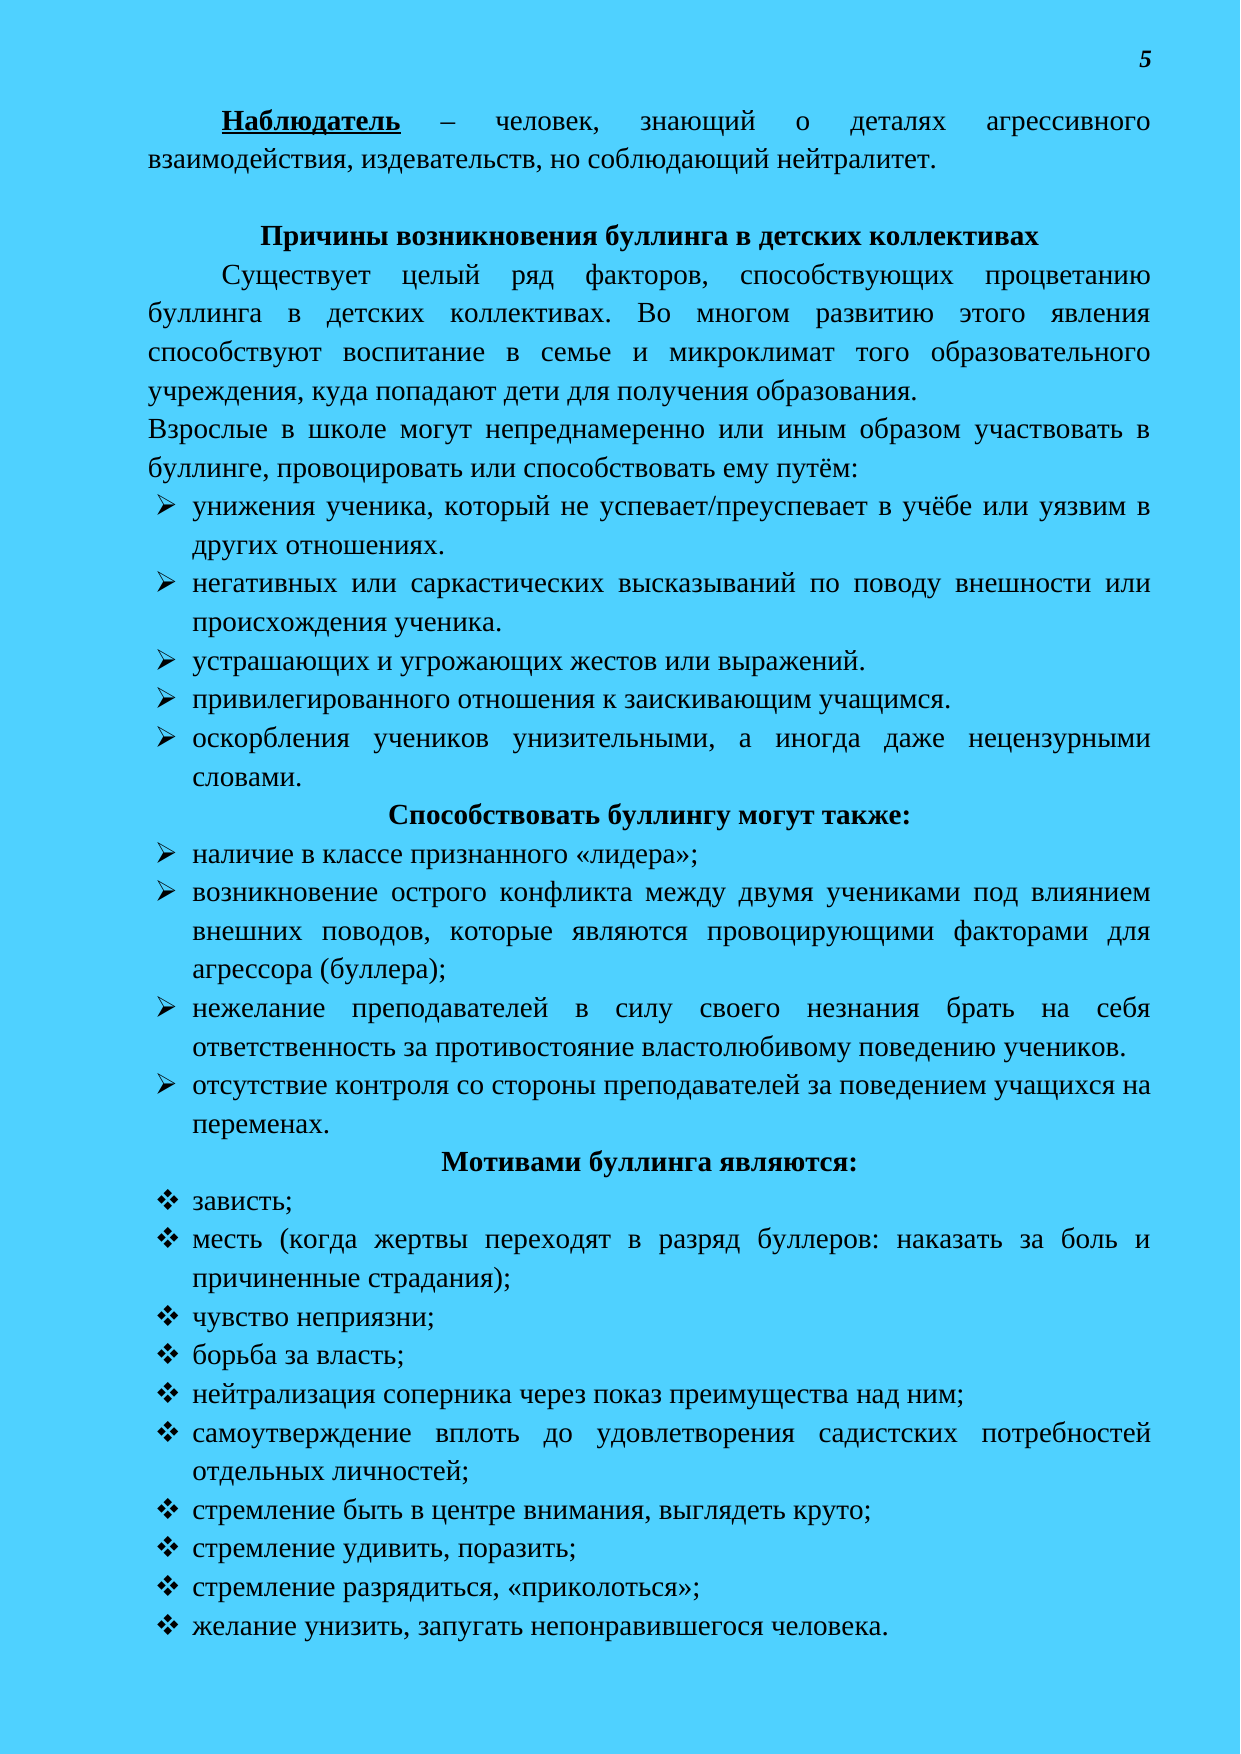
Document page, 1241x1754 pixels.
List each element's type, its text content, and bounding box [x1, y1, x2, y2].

list устрашающих и угрожающих жестов или выражений. [154, 643, 1152, 676]
list борьба за власть; [154, 1337, 1152, 1371]
list привилегированного отношения к заискивающим учащимся. [154, 681, 1152, 715]
list стремление удивить, поразить; [154, 1531, 1152, 1564]
list месть (когда жертвы переходят в разряд буллеров: наказать за боль и причиненные страдания); [154, 1222, 1152, 1294]
list негативных или саркастических высказываний по поводу внешности или происхождения ученика. [154, 566, 1152, 638]
text Причины возникновения буллинга в детских коллективах [148, 218, 1152, 252]
list самоутверждение вплоть до удовлетворения садистских потребностей отдельных личностей; [154, 1415, 1152, 1487]
text Наблюдатель – человек, знающий о деталях агрессивного взаимодействия, издевательств, но соблюдающий нейтралитет. [148, 103, 1152, 175]
list зависть; [154, 1183, 1152, 1217]
text Способствовать буллингу могут также: [148, 797, 1152, 831]
list отсутствие контроля со стороны преподавателей за поведением учащихся на переменах. [154, 1067, 1152, 1139]
list оскорбления учеников унизительными, а иногда даже нецензурными словами. [154, 720, 1152, 792]
text Взрослые в школе могут непреднамеренно или иным образом участвовать в буллинге, провоцировать или способствовать ему путём: [148, 411, 1152, 483]
list чувство неприязни; [154, 1299, 1152, 1332]
list стремление разрядиться, «приколоться»; [154, 1569, 1152, 1603]
text Мотивами буллинга являются: [148, 1144, 1152, 1178]
list возникновение острого конфликта между двумя учениками под влиянием внешних поводов, которые являются провоцирующими факторами для агрессора (буллера); [154, 874, 1152, 985]
list нежелание преподавателей в силу своего незнания брать на себя ответственность за противостояние властолюбивому поведению учеников. [154, 990, 1152, 1062]
text Существует целый ряд факторов, способствующих процветанию буллинга в детских коллективах. Во многом развитию этого явления способствуют воспитание в семье и микроклимат того образовательного учреждения, куда попадают дети для получения образования. [148, 257, 1152, 406]
list унижения ученика, который не успевает/преуспевает в учёбе или уязвим в других отношениях. [154, 488, 1152, 561]
list стремление быть в центре внимания, выглядеть круто; [154, 1492, 1152, 1526]
list наличие в классе признанного «лидера»; [154, 836, 1152, 869]
list желание унизить, запугать непонравившегося человека. [154, 1608, 1152, 1642]
list нейтрализация соперника через показ преимущества над ним; [154, 1376, 1152, 1410]
